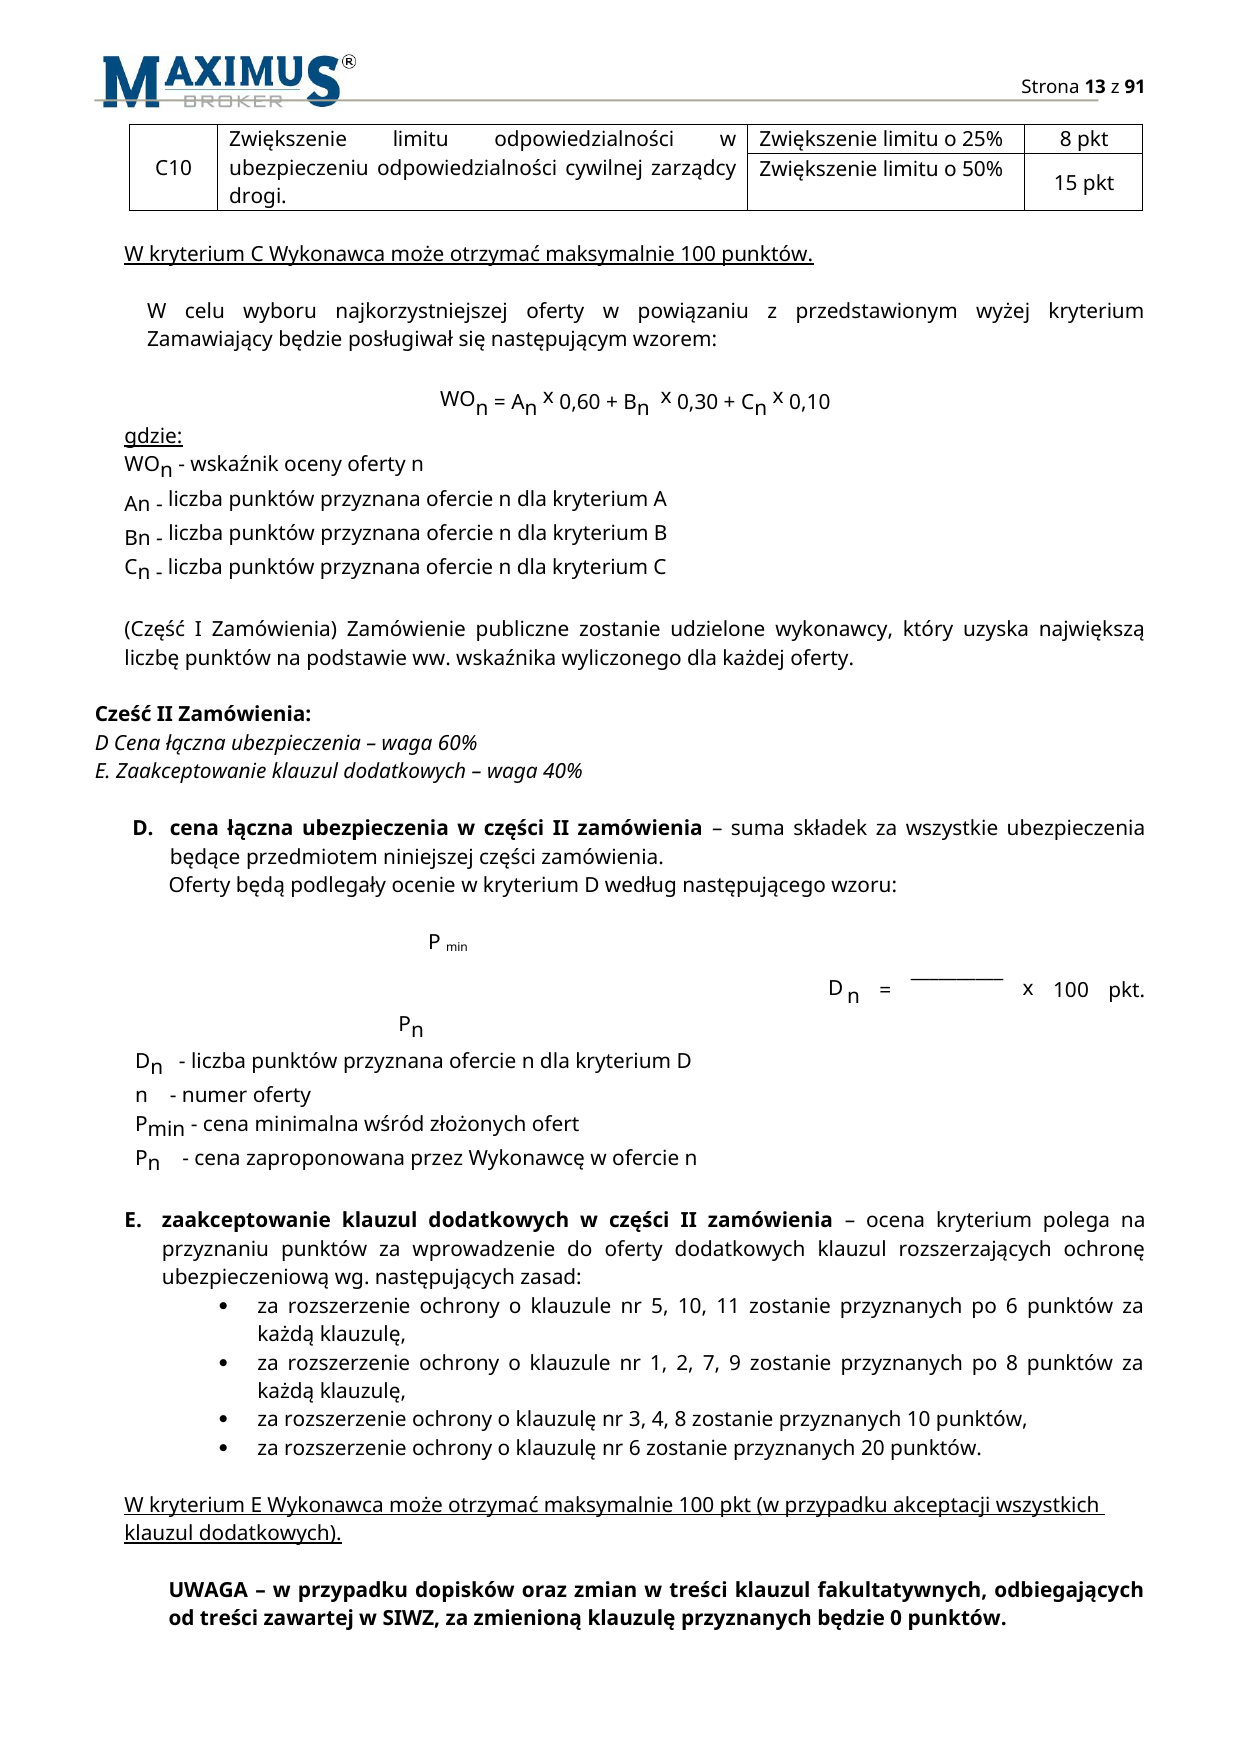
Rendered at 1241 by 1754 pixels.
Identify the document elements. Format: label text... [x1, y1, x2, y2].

text W kryterium C Wykonawca może otrzymać maksymalnie 100 punktów. [124, 239, 1146, 268]
list za rozszerzenie ochrony o klauzulę nr 3, 4, 8 zostanie przyznanych 10 punktów, [219, 1404, 1146, 1433]
list za rozszerzenie ochrony o klauzule nr 1, 2, 7, 9 zostanie przyznanych po 8 punktów za każdą klauzulę, [219, 1348, 1146, 1404]
table_cell Zwiększenie limitu o 50% [748, 154, 1024, 210]
picture [97, 50, 362, 99]
list za rozszerzenie ochrony o klauzule nr 5, 10, 11 zostanie przyznanych po 6 punktów za każdą klauzulę, [219, 1291, 1146, 1348]
text (Część I Zamówienia) Zamówienie publiczne zostanie udzielone wykonawcy, który uzyska największą liczbę punktów na podstawie ww. wskaźnika wyliczonego dla każdej oferty. [124, 614, 1146, 671]
text Cześć II Zamówienia: [94, 699, 1146, 728]
table_cell Zwiększenie limitu o 25% [748, 125, 1024, 153]
text Pmin - cena minimalna wśród złożonych ofert [124, 1109, 1146, 1143]
picture [97, 102, 362, 112]
text Oferty będą podlegały ocenie w kryterium D według następującego wzoru: [139, 870, 1146, 899]
list cena łączna ubezpieczenia w części II zamówienia – suma składek za wszystkie ubezpieczenia będące przedmiotem niniejszej części zamówienia. [132, 813, 1146, 870]
table_cell 8 pkt [1025, 125, 1142, 153]
text WOn = An x 0,60 + Bn x 0,30 + Cn x 0,10 [124, 381, 1146, 421]
table_cell 15 pkt [1025, 154, 1142, 210]
text W kryterium E Wykonawca może otrzymać maksymalnie 100 pkt (w przypadku akceptacji wszystkich klauzul dodatkowych). [124, 1490, 1146, 1547]
table_cell Zwiększenie limitu odpowiedzialności w ubezpieczeniu odpowiedzialności cywilnej zarządcy drogi. [218, 125, 747, 210]
text D Cena łączna ubezpieczenia – waga 60% [94, 728, 1146, 756]
text Pn - cena zaproponowana przez Wykonawcę w ofercie n [124, 1143, 1146, 1177]
text P min [390, 927, 1146, 956]
text Dn = __________ x 100 pkt. Pn [127, 956, 1146, 1046]
text An - liczba punktów przyznana ofercie n dla kryterium A [124, 484, 1146, 518]
text Bn - liczba punktów przyznana ofercie n dla kryterium B [124, 518, 1146, 552]
text WOn - wskaźnik oceny oferty n [124, 449, 1146, 484]
table_cell C10 [130, 125, 217, 210]
text n - numer oferty [124, 1080, 1146, 1109]
text UWAGA – w przypadku dopisków oraz zmian w treści klauzul fakultatywnych, odbiegających od treści zawartej w SIWZ, za zmienioną klauzulę przyznanych będzie 0 punktów. [168, 1575, 1146, 1632]
text Dn - liczba punktów przyznana ofercie n dla kryterium D [124, 1046, 1146, 1080]
list za rozszerzenie ochrony o klauzulę nr 6 zostanie przyznanych 20 punktów. [219, 1433, 1146, 1461]
text gdzie: [124, 421, 1146, 449]
text W celu wyboru najkorzystniejszej oferty w powiązaniu z przedstawionym wyżej kryterium Zamawiający będzie posługiwał się następującym wzorem: [147, 296, 1146, 353]
list zaakceptowanie klauzul dodatkowych w części II zamówienia – ocena kryterium polega na przyznaniu punktów za wprowadzenie do oferty dodatkowych klauzul rozszerzających ochronę ubezpieczeniową wg. następujących zasad: [124, 1205, 1146, 1291]
text Cn - liczba punktów przyznana ofercie n dla kryterium C [124, 552, 1146, 586]
text E. Zaakceptowanie klauzul dodatkowych – waga 40% [94, 756, 1146, 785]
